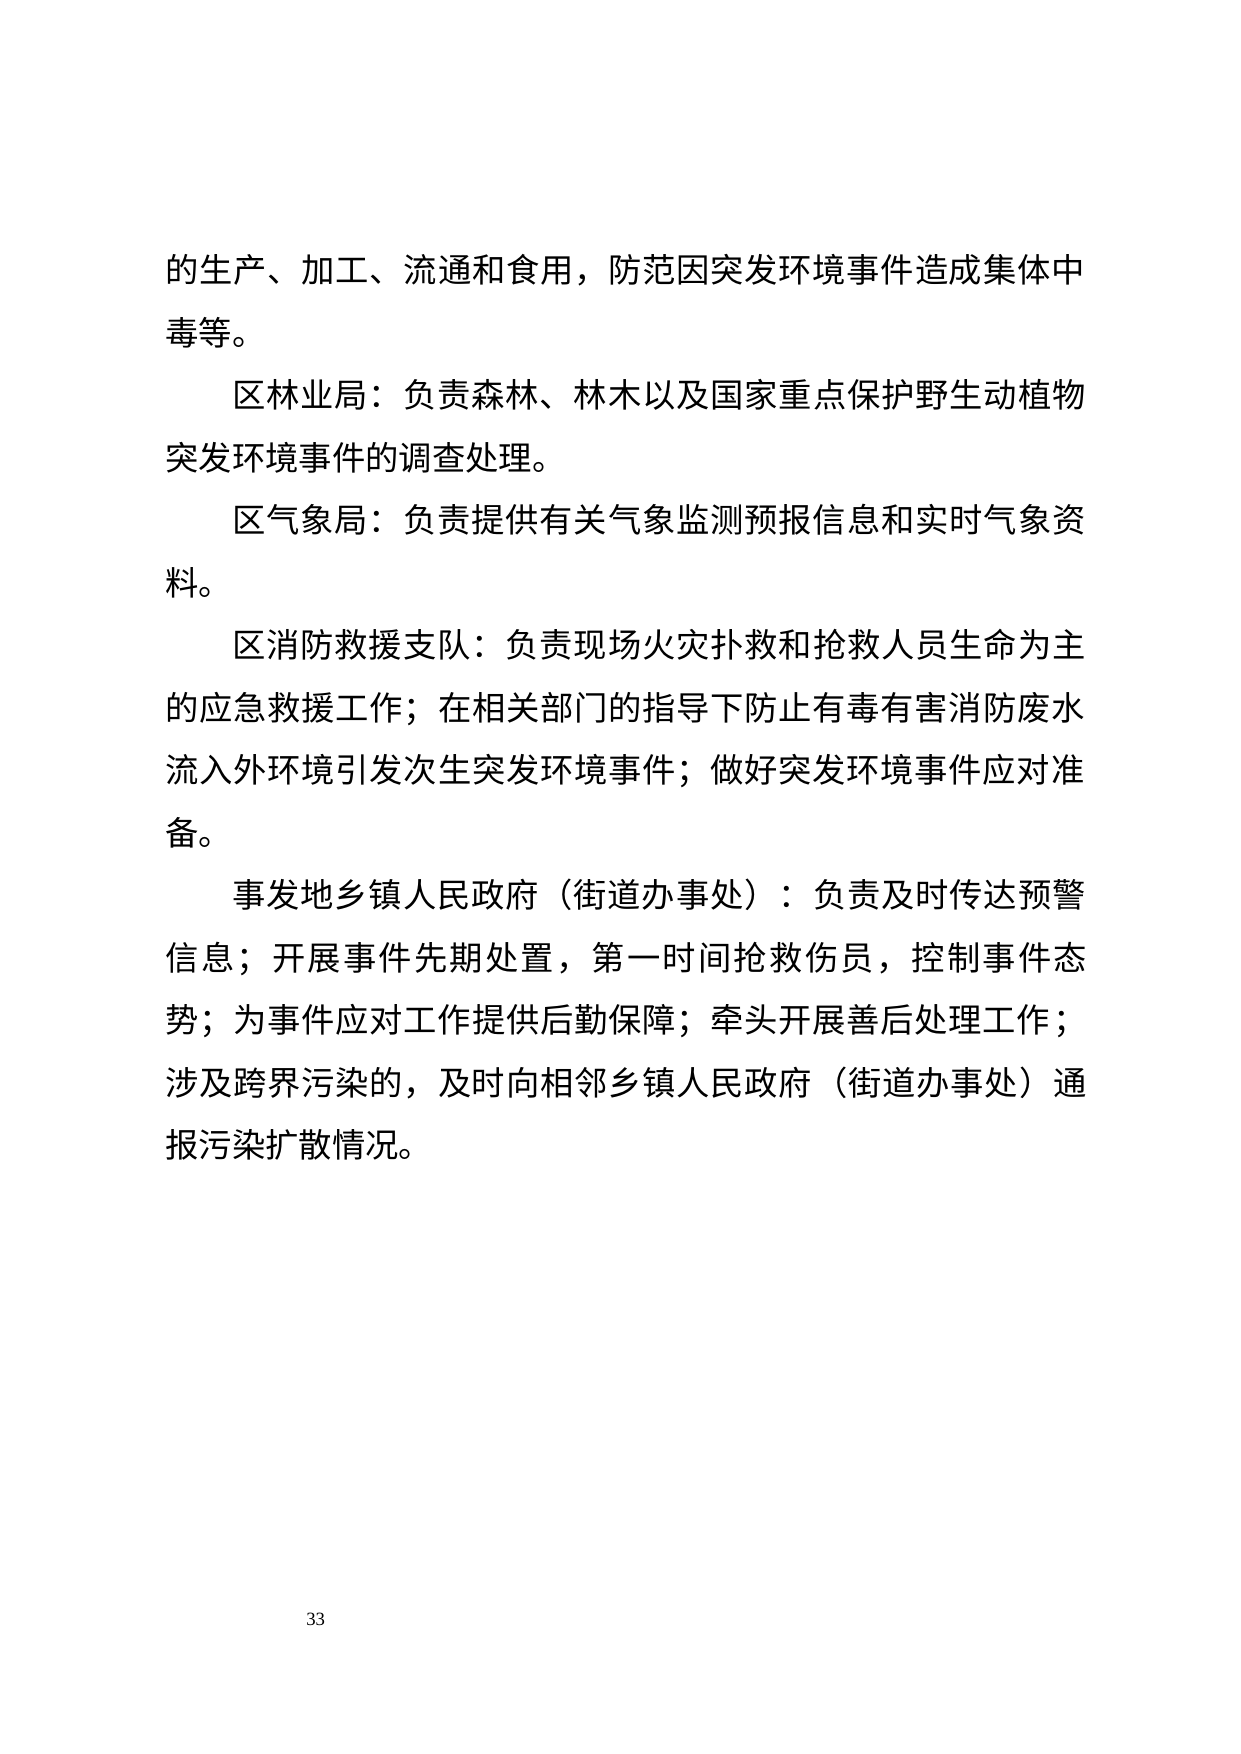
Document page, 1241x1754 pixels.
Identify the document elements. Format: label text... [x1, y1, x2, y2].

text 事发地乡镇人民政府（街道办事处）：负责及时传达预警信息；开展事件先期处置，第一时间抢救伤员，控制事件态势；为事件应对工作提供后勤保障；牵头开展善后处理工作；涉及跨界污染的，及时向相邻乡镇人民政府（街道办事处）通报污染扩散情况。 [165, 858, 1087, 1170]
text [165, 233, 1087, 358]
text 区消防救援支队：负责现场火灾扑救和抢救人员生命为主的应急救援工作；在相关部门的指导下防止有毒有害消防废水流入外环境引发次生突发环境事件；做好突发环境事件应对准备。 [165, 608, 1087, 858]
text 区林业局：负责森林、林木以及国家重点保护野生动植物突发环境事件的调查处理。 [165, 358, 1087, 483]
text 区气象局：负责提供有关气象监测预报信息和实时气象资料。 [165, 483, 1087, 608]
